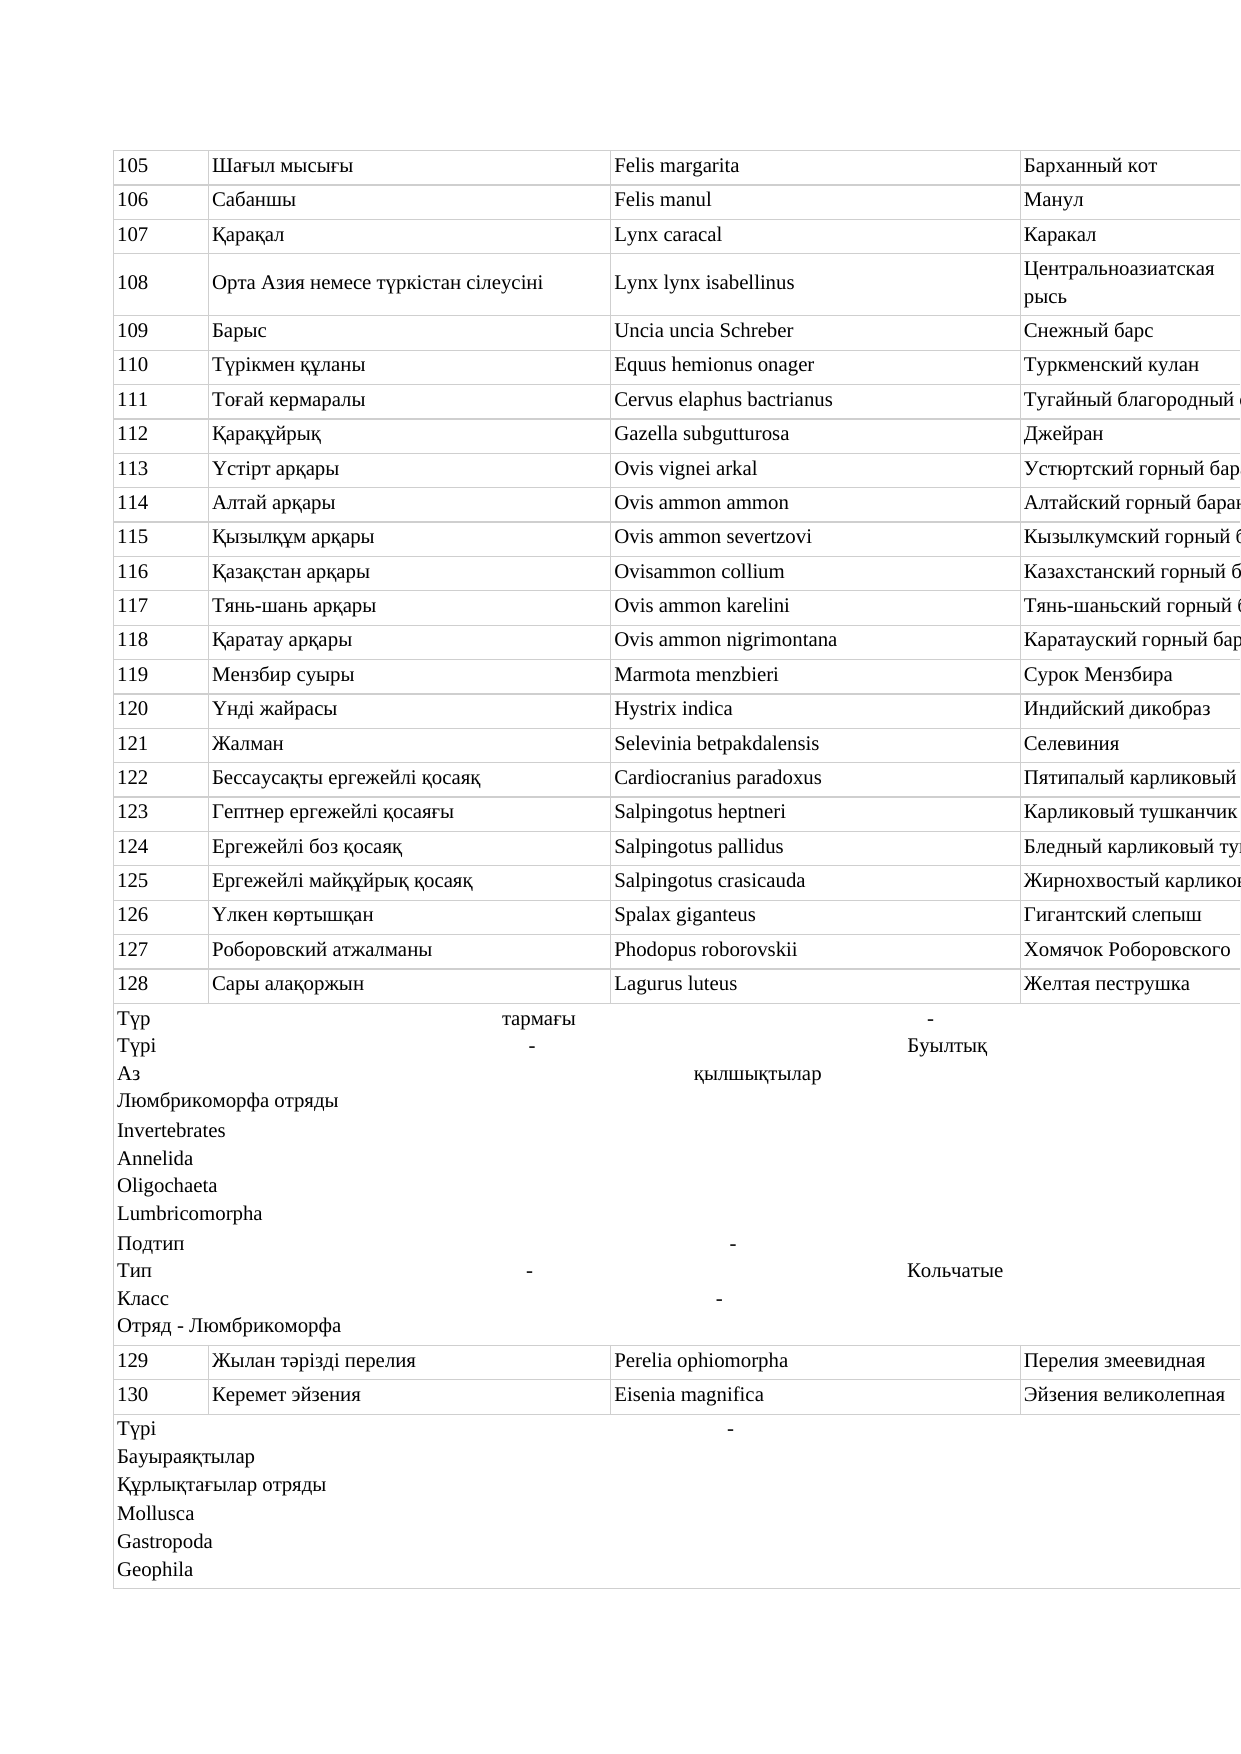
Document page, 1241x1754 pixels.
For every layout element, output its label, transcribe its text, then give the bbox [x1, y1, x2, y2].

table_cell Қарақұйрық [209, 420, 610, 453]
table_cell Үндi жайрасы [209, 695, 610, 728]
table_cell Перелия змеевидная [1021, 1346, 1240, 1379]
table_cell 125 [114, 866, 208, 899]
table_cell Джейран [1021, 420, 1240, 453]
table_cell Selevinia betpakdalensis [611, 729, 1020, 762]
table_cell 129 [114, 1346, 208, 1379]
table_cell Cervus elaphus bactrianus [611, 385, 1020, 418]
table_cell 123 [114, 798, 208, 831]
table_cell Жылан тәрiздi перелия [209, 1346, 610, 1379]
table_cell Сабаншы [209, 186, 610, 219]
table_cell Үлкен көртышқан [209, 901, 610, 934]
table_cell Spalax giganteus [611, 901, 1020, 934]
table_cell Орта Азия немесе түркiстан сiлеусiнi [209, 254, 610, 315]
table_cell Барханный кот [1021, 151, 1240, 184]
table_cell Ovis ammon ammon [611, 488, 1020, 521]
table_cell 114 [114, 488, 208, 521]
table_cell Бессаусақты ергежейлi қосаяқ [209, 763, 610, 796]
table_cell 105 [114, 151, 208, 184]
table_cell Тоғай кермаралы [209, 385, 610, 418]
table_cell Ovis ammon karelini [611, 591, 1020, 624]
table_cell Каратауский горный баран [1021, 626, 1240, 659]
table_cell Сурок Мензбира [1021, 660, 1240, 693]
table_cell 109 [114, 316, 208, 349]
table_cell Salpingotus crasicauda [611, 866, 1020, 899]
table_cell Пятипалый карликовый тушканчик [1021, 763, 1240, 796]
table_cell Phodopus roborovskii [611, 935, 1020, 968]
table_cell 113 [114, 454, 208, 487]
table_cell Бледный карликовый тушканчик [1021, 832, 1240, 865]
table_cell 121 [114, 729, 208, 762]
table_cell 112 [114, 420, 208, 453]
table_cell Equus hemionus onager [611, 351, 1020, 384]
table_cell 117 [114, 591, 208, 624]
table_cell Қаратау арқары [209, 626, 610, 659]
table_cell Marmota menzbieri [611, 660, 1020, 693]
table_cell Тянь-шаньский горный баран [1021, 591, 1240, 624]
table_cell Барыс [209, 316, 610, 349]
table_cell Ергежейлi майқұйрық қосаяқ [209, 866, 610, 899]
table_cell Тугайный благородный олень [1021, 385, 1240, 418]
table_cell 119 [114, 660, 208, 693]
table_cell Eisenia magnifica [611, 1380, 1020, 1413]
table_cell 122 [114, 763, 208, 796]
table_cell Lynx caracal [611, 220, 1020, 253]
table_cell Ергежейлi боз қосаяқ [209, 832, 610, 865]
table_cell 107 [114, 220, 208, 253]
table_cell Гигантский слепыш [1021, 901, 1240, 934]
table_cell Ovis vignei arkal [611, 454, 1020, 487]
table_cell 124 [114, 832, 208, 865]
table_cell Алтай арқары [209, 488, 610, 521]
table_cell Түрiкмен құланы [209, 351, 610, 384]
table_cell 130 [114, 1380, 208, 1413]
table_cell Каракал [1021, 220, 1240, 253]
table_cell Жалман [209, 729, 610, 762]
table_cell Алтайский горный баран [1021, 488, 1240, 521]
table_cell Снежный барс [1021, 316, 1240, 349]
table_cell Казахстанский горный баран [1021, 557, 1240, 590]
table_cell Felis manul [611, 186, 1020, 219]
table_cell Gazella subgutturosa [611, 420, 1020, 453]
table_cell Ovis ammon nigrimontana [611, 626, 1020, 659]
table_cell Salpingotus pallidus [611, 832, 1020, 865]
table_cell Felis margarita [611, 151, 1020, 184]
table_cell Lagurus luteus [611, 970, 1020, 1003]
table_cell Индийский дикобраз [1021, 695, 1240, 728]
table_cell Туркменский кулан [1021, 351, 1240, 384]
table_cell Селевиния [1021, 729, 1240, 762]
table_cell Керемет эйзения [209, 1380, 610, 1413]
table_cell Uncia uncia Schreber [611, 316, 1020, 349]
table_cell Hystrix indica [611, 695, 1020, 728]
table_cell Устюртский горный баран [1021, 454, 1240, 487]
table_cell Cardiocranius paradoxus [611, 763, 1020, 796]
table_cell 116 [114, 557, 208, 590]
table_cell Қарақал [209, 220, 610, 253]
table_cell 126 [114, 901, 208, 934]
table_cell 106 [114, 186, 208, 219]
table_cell Қазақстан арқары [209, 557, 610, 590]
table_cell Карликовый тушканчик Гептнера [1021, 798, 1240, 831]
table_cell Қызылқұм арқары [209, 523, 610, 556]
table_cell Perelia ophiomorpha [611, 1346, 1020, 1379]
table_cell 115 [114, 523, 208, 556]
table_cell 127 [114, 935, 208, 968]
table_cell 108 [114, 254, 208, 315]
table_cell Salpingotus heptneri [611, 798, 1020, 831]
table_cell Кызылкумский горный баран [1021, 523, 1240, 556]
table_cell Роборовский атжалманы [209, 935, 610, 968]
table_cell 118 [114, 626, 208, 659]
table_cell Ycтipт арқары [209, 454, 610, 487]
table_cell Гептнер ергежейлi қосаяғы [209, 798, 610, 831]
table_cell Желтая пеструшка [1021, 970, 1240, 1003]
table_cell Мензбир суыры [209, 660, 610, 693]
table_cell Түр тармағы - Омыртқасыздар Tүpi - Буылтық құрттар Аз қылшықтылар класы Люмбрикоморфа отряды Invertebrates Annelida Oligochaeta Lumbricomorpha Подтип - Беспозвоночные Тип - Кольчатые черви Класс - Малощетинковые Отряд - Люмбрикоморфа [114, 1004, 1240, 1345]
table_cell Lynx lynx isabellinus [611, 254, 1020, 315]
table_cell Эйзения великолепная [1021, 1380, 1240, 1413]
table_cell Жирнохвостый карликовый тушканчик [1021, 866, 1240, 899]
table_cell Сары алақоржын [209, 970, 610, 1003]
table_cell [114, 1415, 1240, 1588]
table_cell 128 [114, 970, 208, 1003]
table_cell 120 [114, 695, 208, 728]
table_cell Центральноазиатская или туркестанская рысь [1021, 254, 1240, 315]
table_cell Ovis ammon severtzovi [611, 523, 1020, 556]
table_cell Ovisammon collium [611, 557, 1020, 590]
table_cell Хомячок Роборовского [1021, 935, 1240, 968]
table_cell 110 [114, 351, 208, 384]
table_cell Шағыл мысығы [209, 151, 610, 184]
table_cell Манул [1021, 186, 1240, 219]
table_cell Тянь-шань арқары [209, 591, 610, 624]
table_cell 111 [114, 385, 208, 418]
